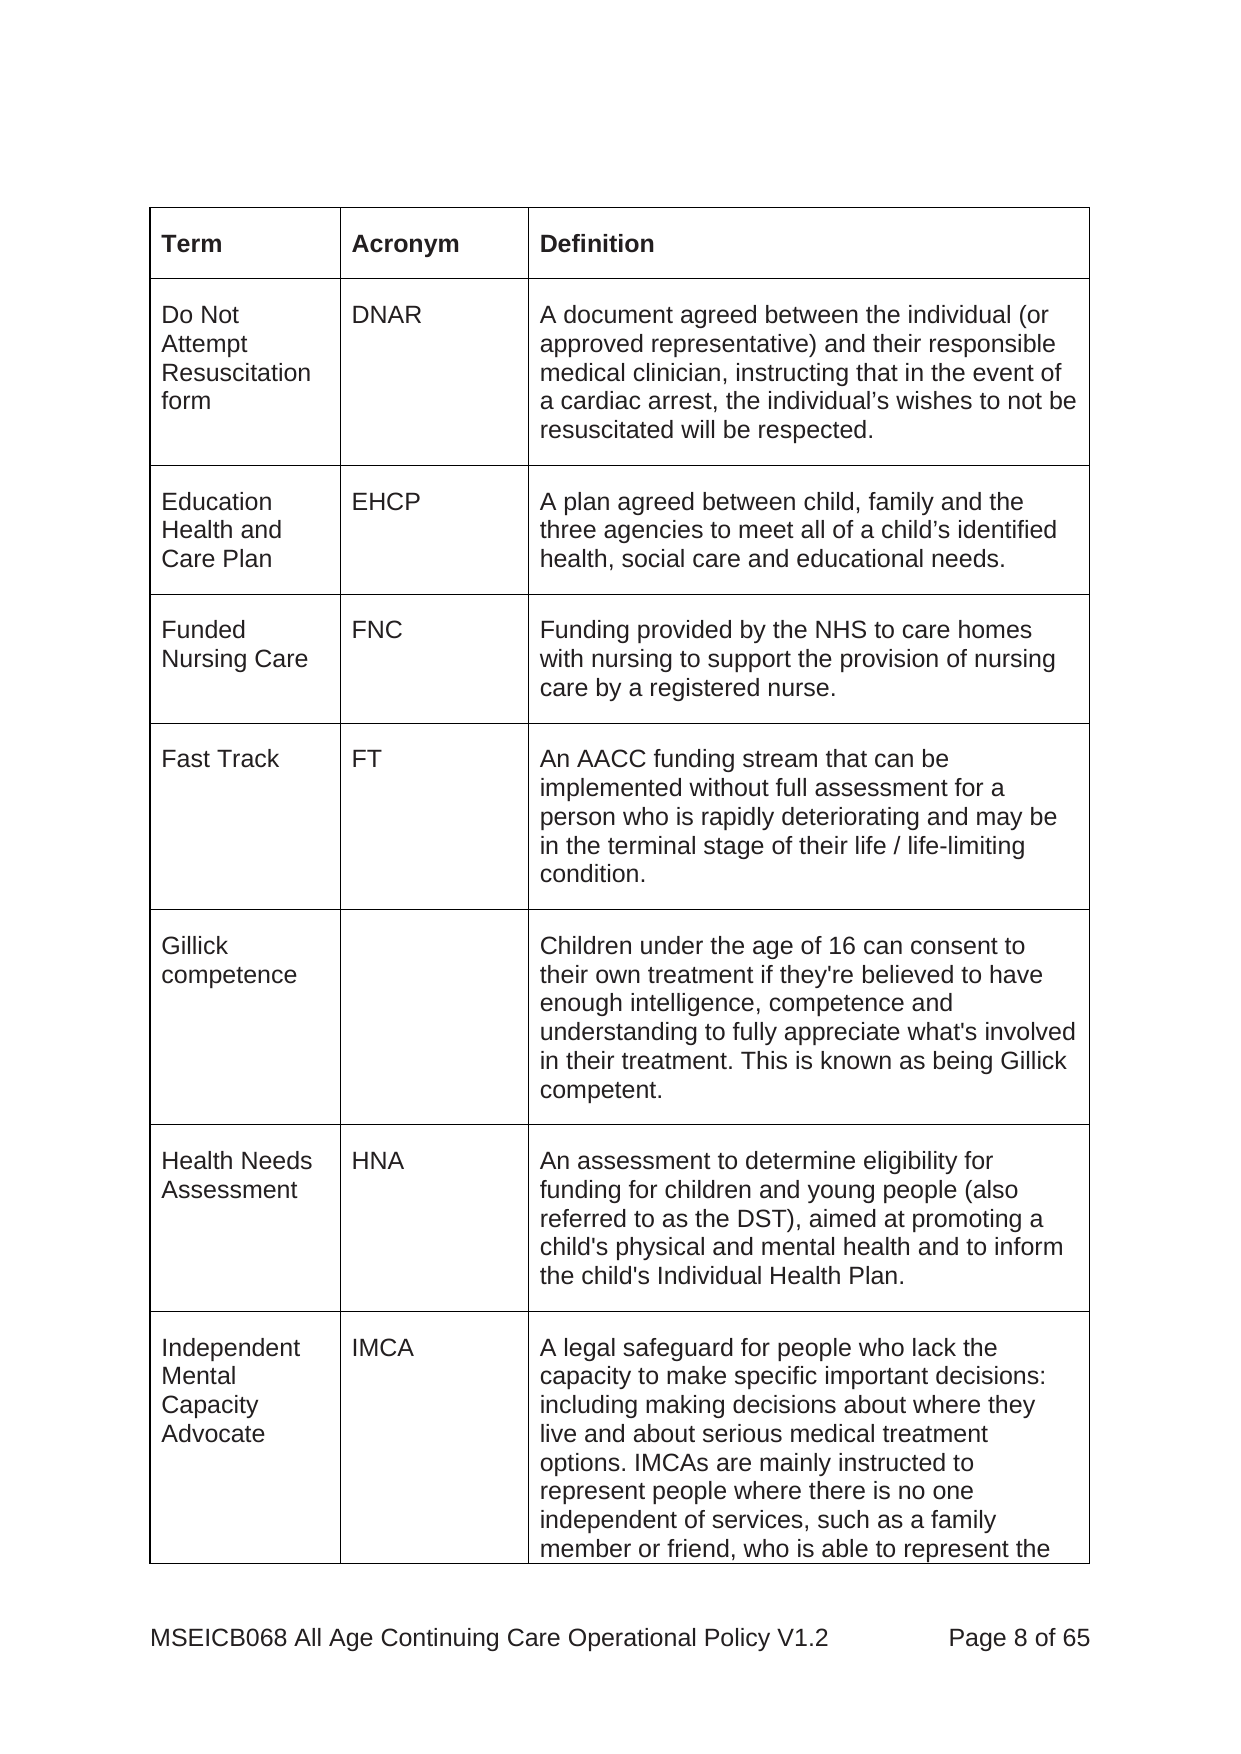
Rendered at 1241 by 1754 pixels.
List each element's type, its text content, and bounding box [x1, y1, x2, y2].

table_cell Gillick competence [151, 910, 340, 1124]
table_cell DNAR [341, 279, 528, 465]
table_cell A plan agreed between child, family and the three agencies to meet all of a child’s identified health, social care and educational needs. [529, 466, 1089, 594]
table_cell An assessment to determine eligibility for funding for children and young people (also referred to as the DST), aimed at promoting a child's physical and mental health and to inform the child's Individual Health Plan. [529, 1125, 1089, 1311]
table_cell Children under the age of 16 can consent to their own treatment if they're believed to have enough intelligence, competence and understanding to fully appreciate what's involved in their treatment. This is known as being Gillick competent. [529, 910, 1089, 1124]
table_cell An AACC funding stream that can be implemented without full assessment for a person who is rapidly deteriorating and may be in the terminal stage of their life / life-limiting condition. [529, 724, 1089, 909]
table_header Acronym [341, 208, 528, 278]
table_cell FNC [341, 595, 528, 723]
table_cell Do Not Attempt Resuscitation form [151, 279, 340, 465]
table_cell Fast Track [151, 724, 340, 909]
table_cell IMCA [341, 1312, 528, 1563]
table_cell Funded Nursing Care [151, 595, 340, 723]
table_cell [341, 910, 528, 1124]
table_cell HNA [341, 1125, 528, 1311]
table_cell Education Health and Care Plan [151, 466, 340, 594]
table_cell A document agreed between the individual (or approved representative) and their responsible medical clinician, instructing that in the event of a cardiac arrest, the individual’s wishes to not be resuscitated will be respected. [529, 279, 1089, 465]
table_cell Funding provided by the NHS to care homes with nursing to support the provision of nursing care by a registered nurse. [529, 595, 1089, 723]
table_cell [529, 1312, 1089, 1563]
table_cell EHCP [341, 466, 528, 594]
table_cell Health Needs Assessment [151, 1125, 340, 1311]
table_header Definition [529, 208, 1089, 278]
table_header Term [151, 208, 340, 278]
table_cell FT [341, 724, 528, 909]
table_cell Independent Mental Capacity Advocate [151, 1312, 340, 1563]
